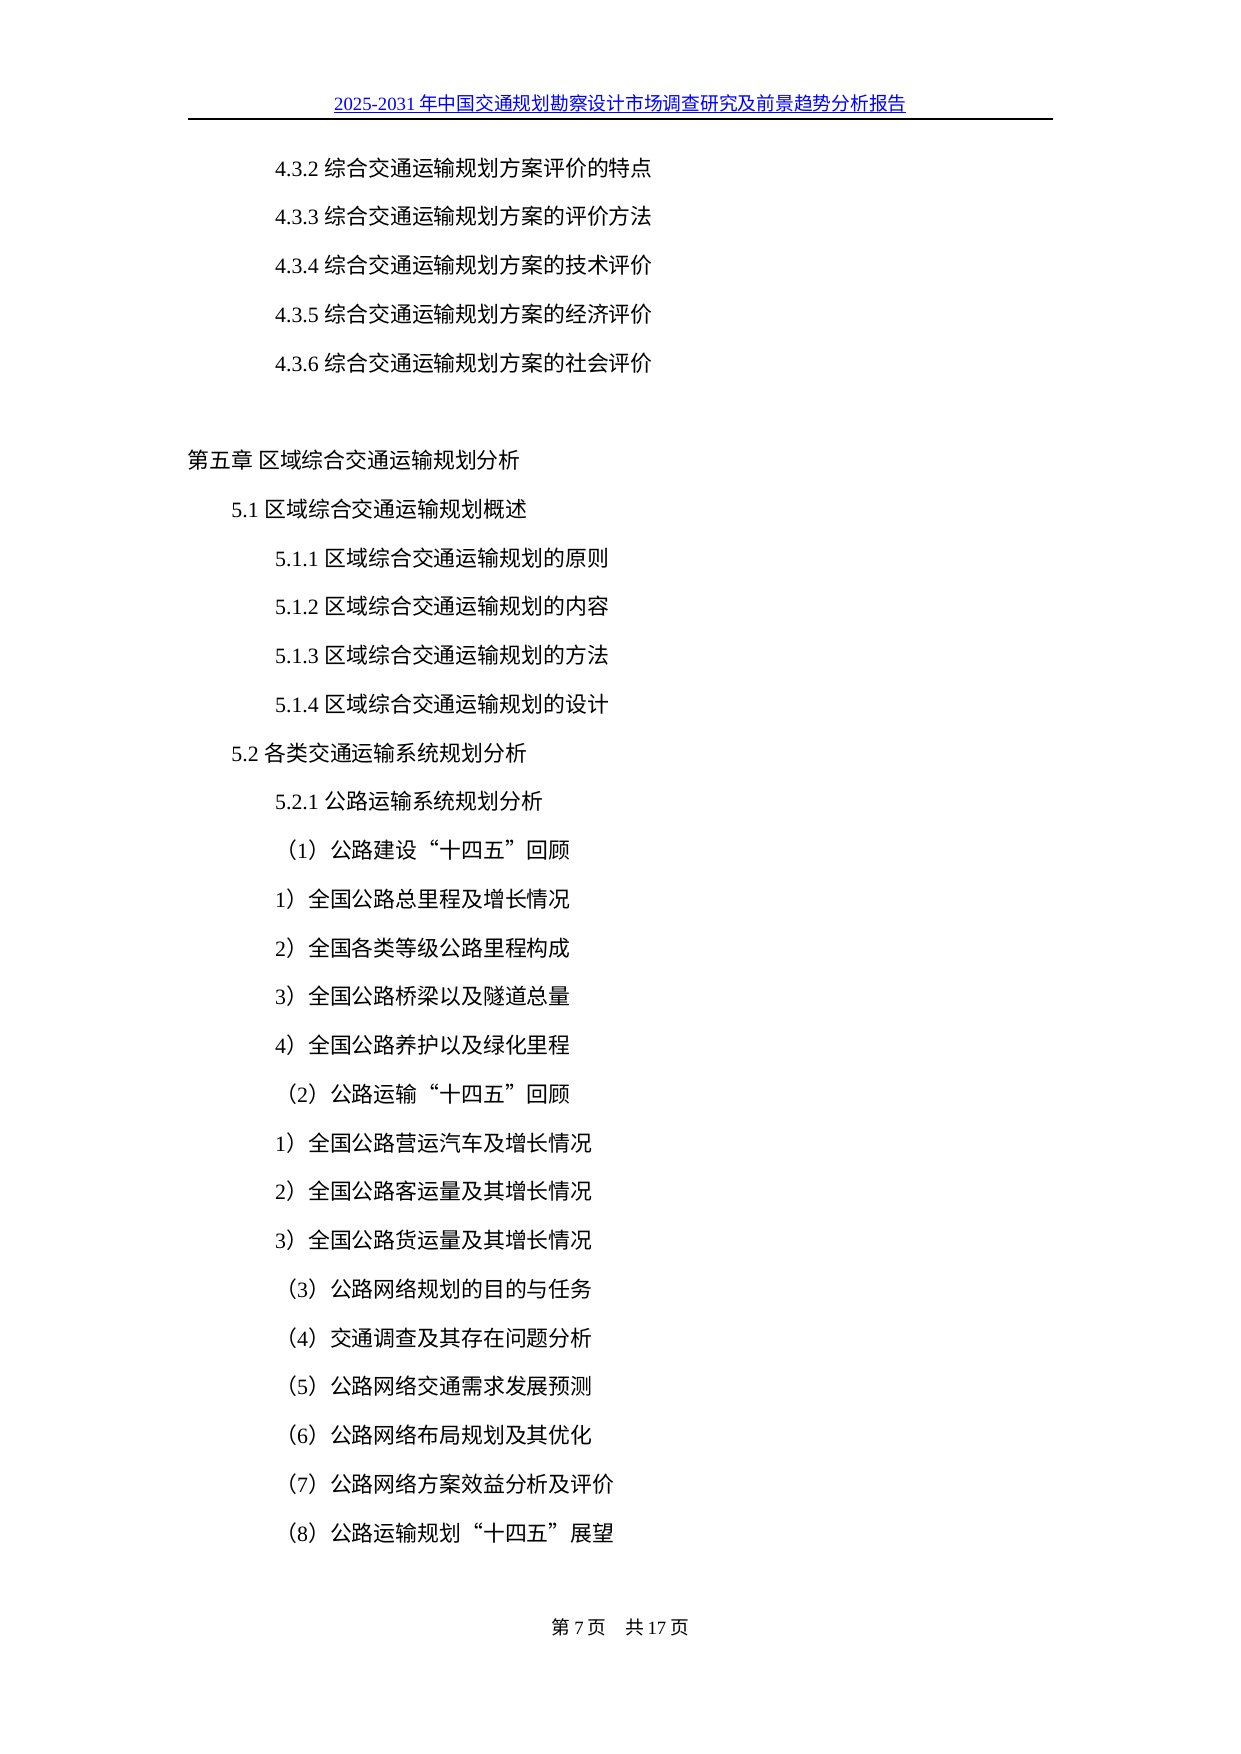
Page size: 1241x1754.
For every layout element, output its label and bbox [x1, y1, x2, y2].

text [187, 150, 1053, 1548]
